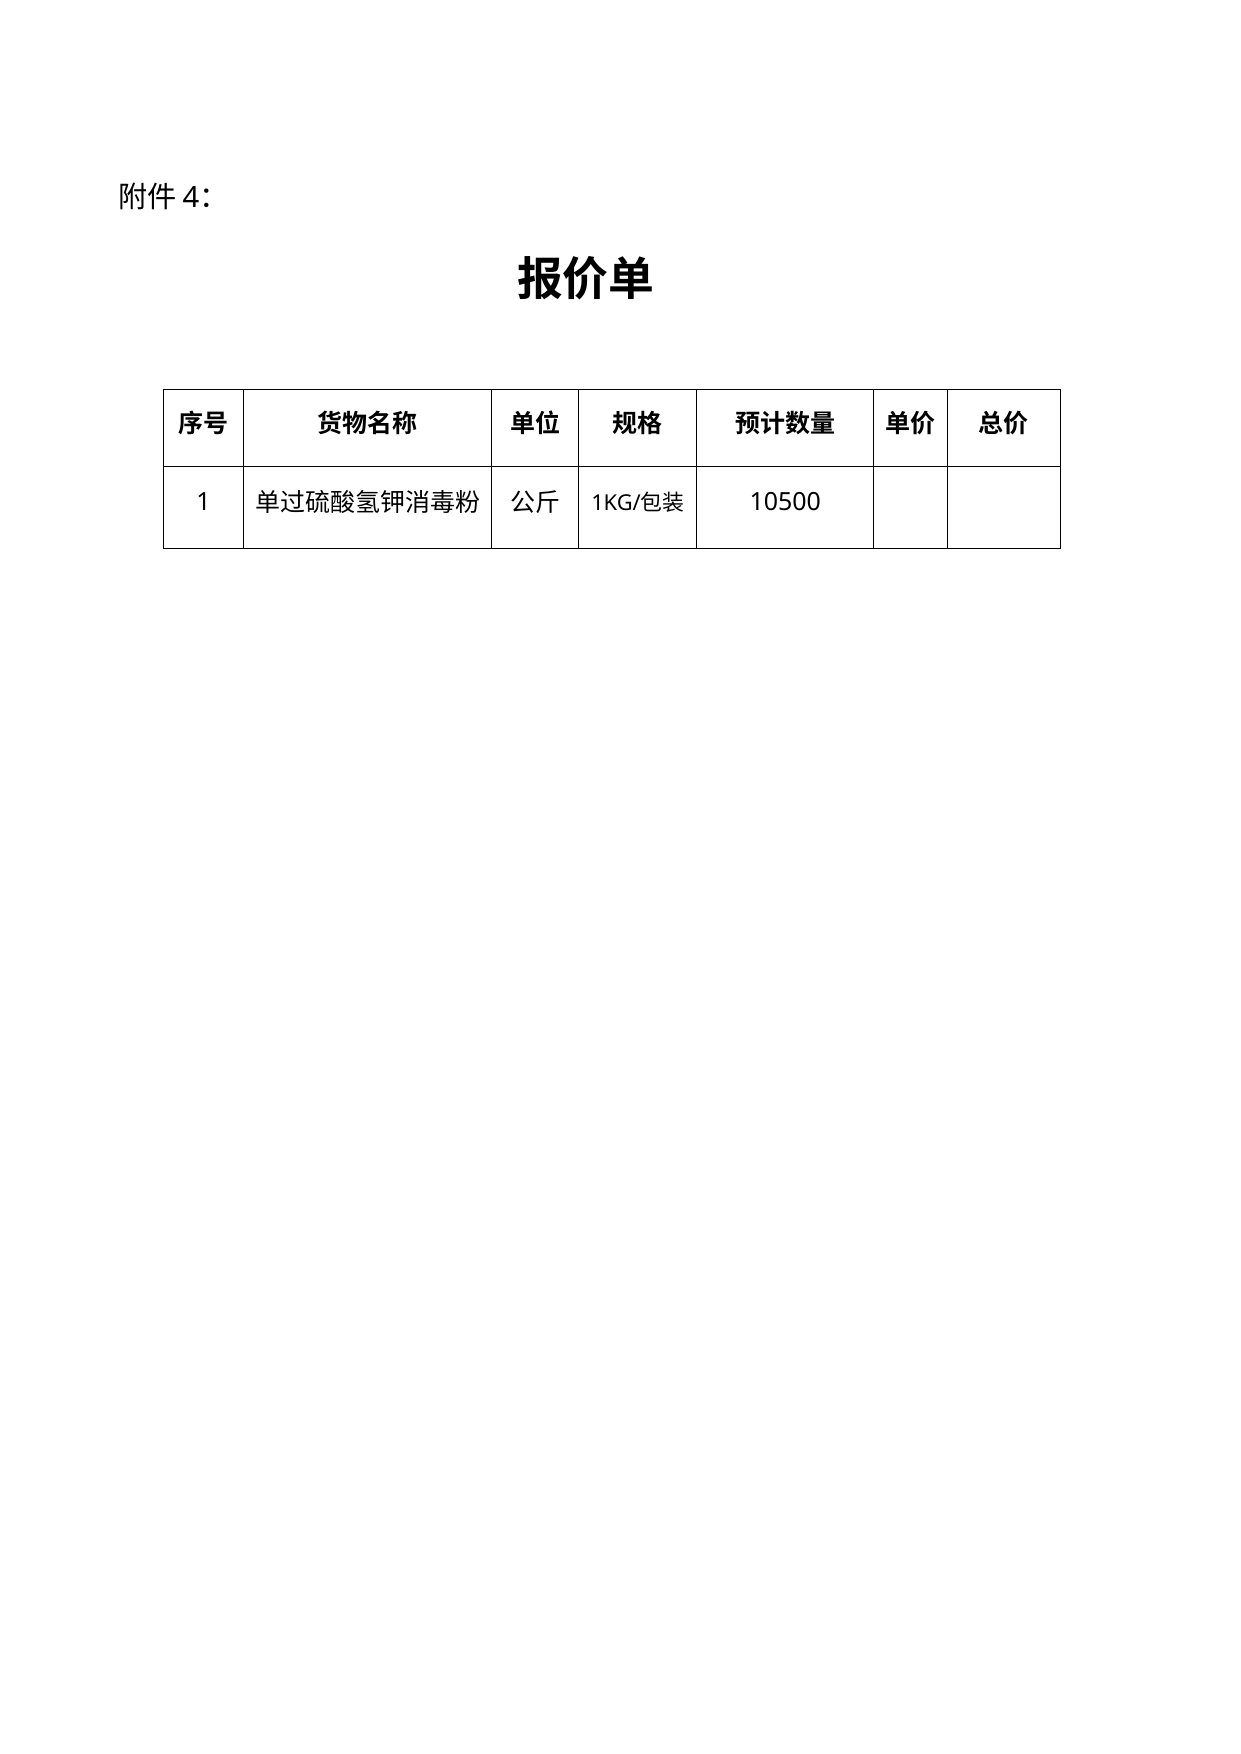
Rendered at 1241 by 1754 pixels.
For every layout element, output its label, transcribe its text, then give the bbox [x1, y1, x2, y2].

table_header 预计数量 [697, 390, 873, 466]
table_header 规格 [579, 390, 696, 466]
text 报价单 [118, 227, 1053, 324]
table_header 总价 [948, 390, 1060, 466]
table_cell [874, 467, 947, 547]
table_header 单位 [492, 390, 578, 466]
table_cell 10500 [697, 467, 873, 547]
table_header 单价 [874, 390, 947, 466]
text 附件4： [118, 162, 966, 227]
table_cell 1KG/包装 [579, 467, 696, 547]
table_cell 公斤 [492, 467, 578, 547]
table_cell [948, 467, 1060, 547]
table_cell 1 [164, 467, 243, 547]
table_header 货物名称 [244, 390, 491, 466]
table_cell 单过硫酸氢钾消毒粉 [244, 467, 491, 547]
table_header 序号 [164, 390, 243, 466]
